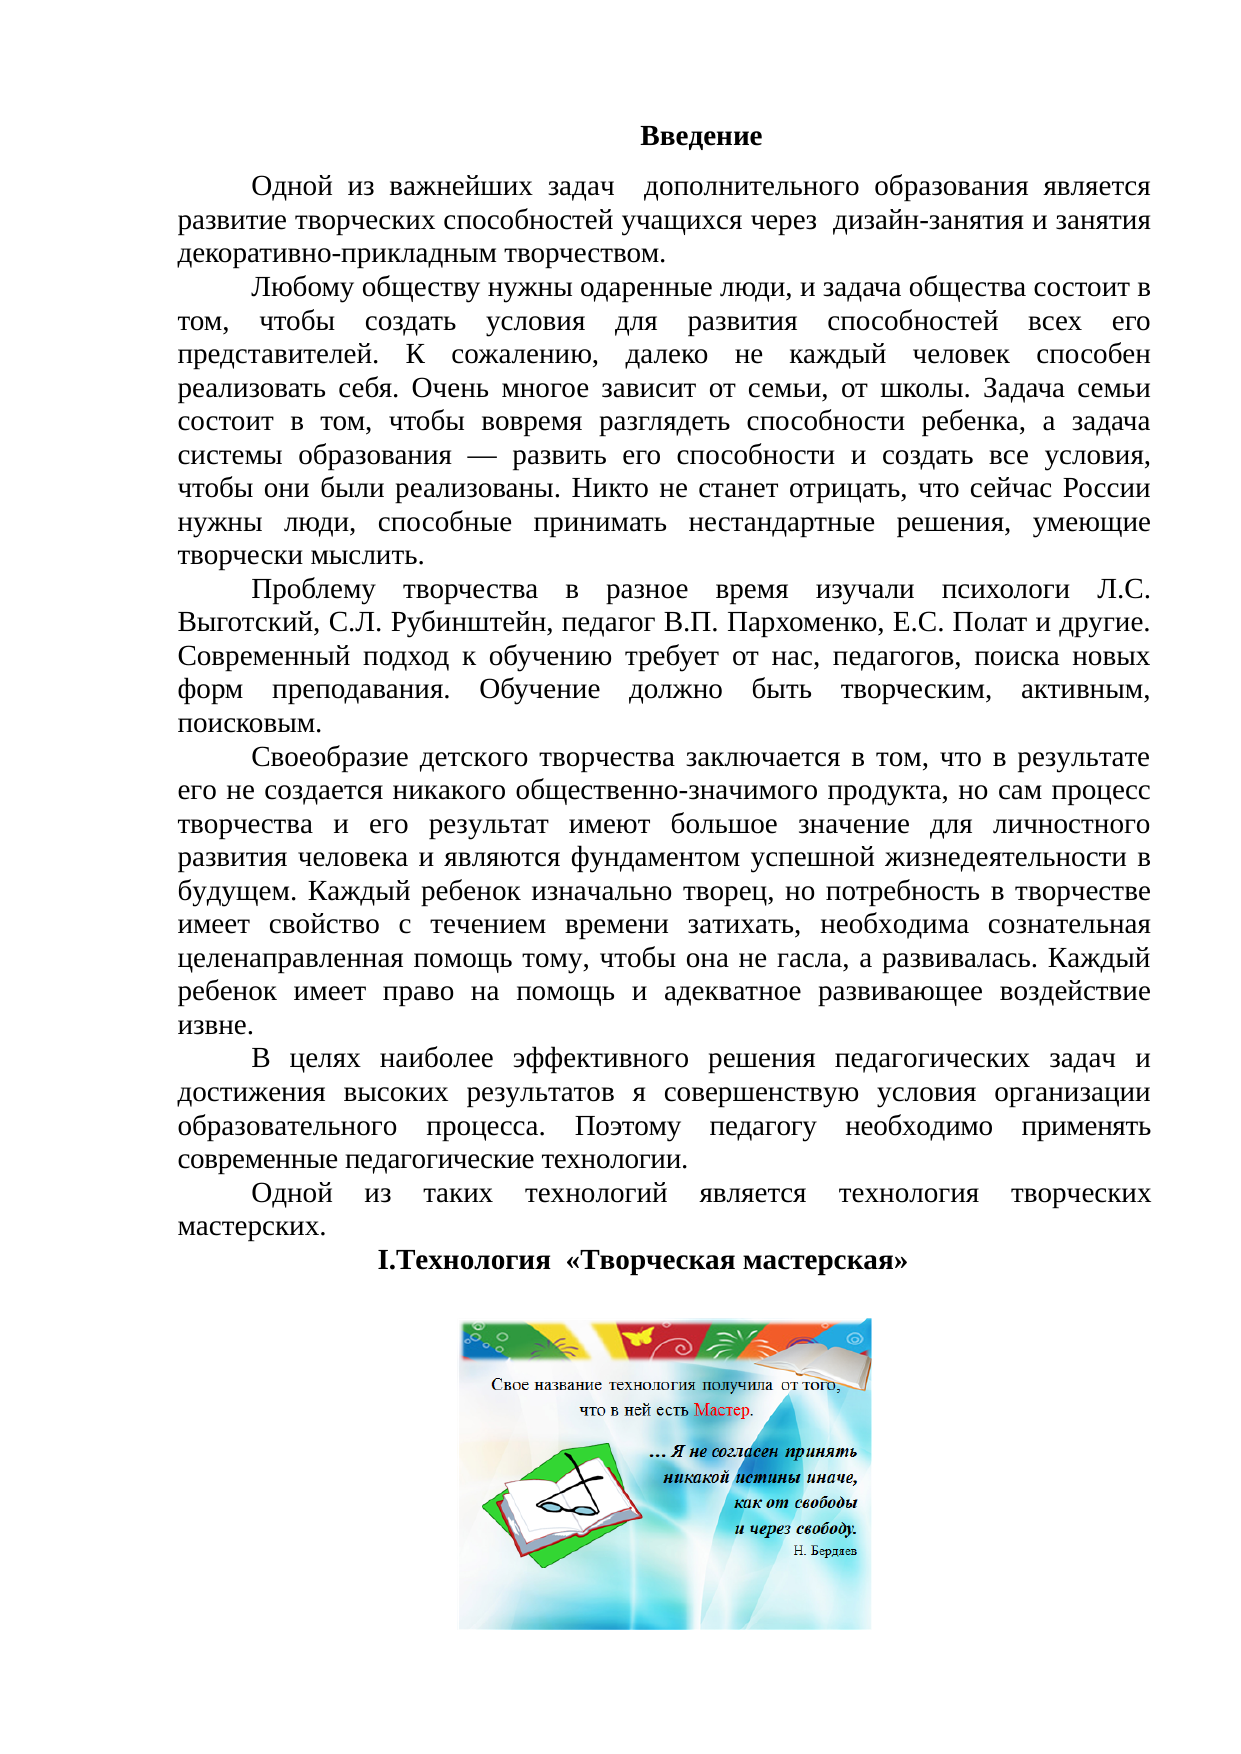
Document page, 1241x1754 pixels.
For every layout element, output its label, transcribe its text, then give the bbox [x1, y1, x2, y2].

text Проблему творчества в разное время изучали психологи Л.С. Выготский, С.Л. Рубинштейн, педагог В.П. Пархоменко, Е.С. Полат и другие. Современный подход к обучению требует от нас, педагогов, поиска новых форм преподавания. Обучение должно быть творческим, активным, поисковым. [177, 571, 1152, 739]
list I.Технология «Творческая мастерская» [290, 1242, 1152, 1275]
text Своеобразие детского творчества заключается в том, что в результате его не создается никакого общественно-значимого продукта, но сам процесс творчества и его результат имеют большое значение для личностного развития человека и являются фундаментом успешной жизнедеятельности в будущем. Каждый ребенок изначально творец, но потребность в творчестве имеет свойство с течением времени затихать, необходима сознательная целенаправленная помощь тому, чтобы она не гасла, а развивалась. Каждый ребенок имеет право на помощь и адекватное развивающее воздействие извне. [177, 739, 1152, 1041]
text Введение [177, 118, 1152, 152]
text Любому обществу нужны одаренные люди, и задача общества состоит в том, чтобы создать условия для развития способностей всех его представителей. К сожалению, далеко не каждый человек способен реализовать себя. Очень многое зависит от семьи, от школы. Задача семьи состоит в том, чтобы вовремя разглядеть способности ребенка, а задача системы образования — развить его способности и создать все условия, чтобы они были реализованы. Никто не станет отрицать, что сейчас России нужны люди, способные принимать нестандартные решения, умеющие творчески мыслить. [177, 269, 1152, 571]
picture [457, 1318, 872, 1630]
text Одной из таких технологий является технология творческих мастерских. [177, 1175, 1152, 1242]
text Одной из важнейших задач дополнительного образования является развитие творческих способностей учащихся через дизайн-занятия и занятия декоративно-прикладным творчеством. [177, 168, 1152, 269]
text В целях наиболее эффективного решения педагогических задач и достижения высоких результатов я совершенствую условия организации образовательного процесса. Поэтому педагогу необходимо применять современные педагогические технологии. [177, 1041, 1152, 1175]
